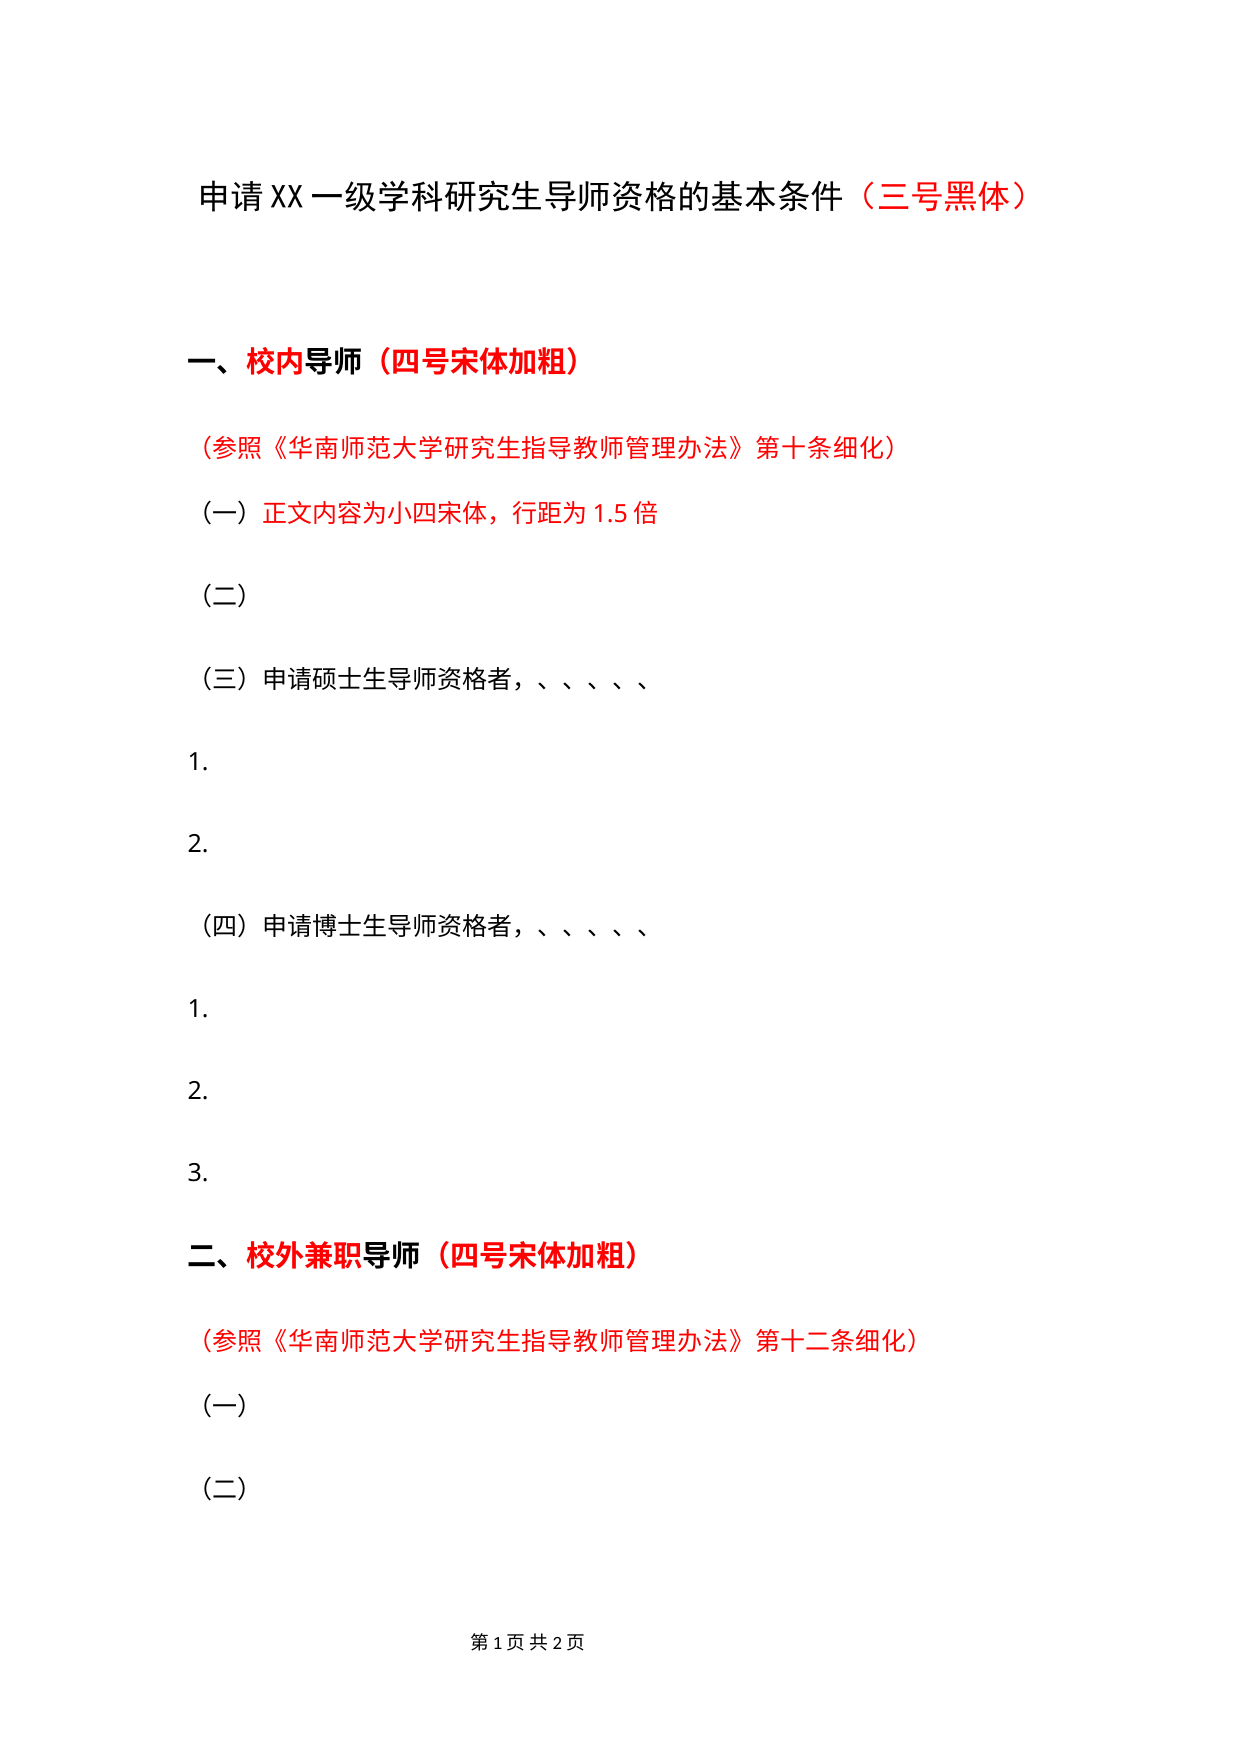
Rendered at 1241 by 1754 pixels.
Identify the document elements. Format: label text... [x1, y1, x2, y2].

list （参照《华南师范大学研究生指导教师管理办法》第十二条细化） [187, 1307, 1053, 1372]
list （一）正文内容为小四宋体，行距为1.5倍 [187, 479, 1053, 544]
list （一） [187, 1372, 1053, 1437]
list （二） [187, 562, 1053, 627]
list （三）申请硕士生导师资格者，、、、、、 [187, 645, 1053, 710]
list 申请XX一级学科研究生导师资格的基本条件（三号黑体） [187, 162, 1053, 227]
list （参照《华南师范大学研究生指导教师管理办法》第十条细化） [187, 414, 1053, 479]
list 1. [187, 975, 1053, 1040]
list 二、校外兼职导师（四号宋体加粗） [187, 1221, 1053, 1286]
list 2. [187, 810, 1053, 875]
list 3. [187, 1139, 1053, 1204]
list （二） [187, 1455, 1053, 1520]
list 1. [187, 728, 1053, 793]
list （四）申请博士生导师资格者，、、、、、 [187, 892, 1053, 957]
list 一、校内导师（四号宋体加粗） [187, 327, 1053, 392]
list 2. [187, 1057, 1053, 1122]
